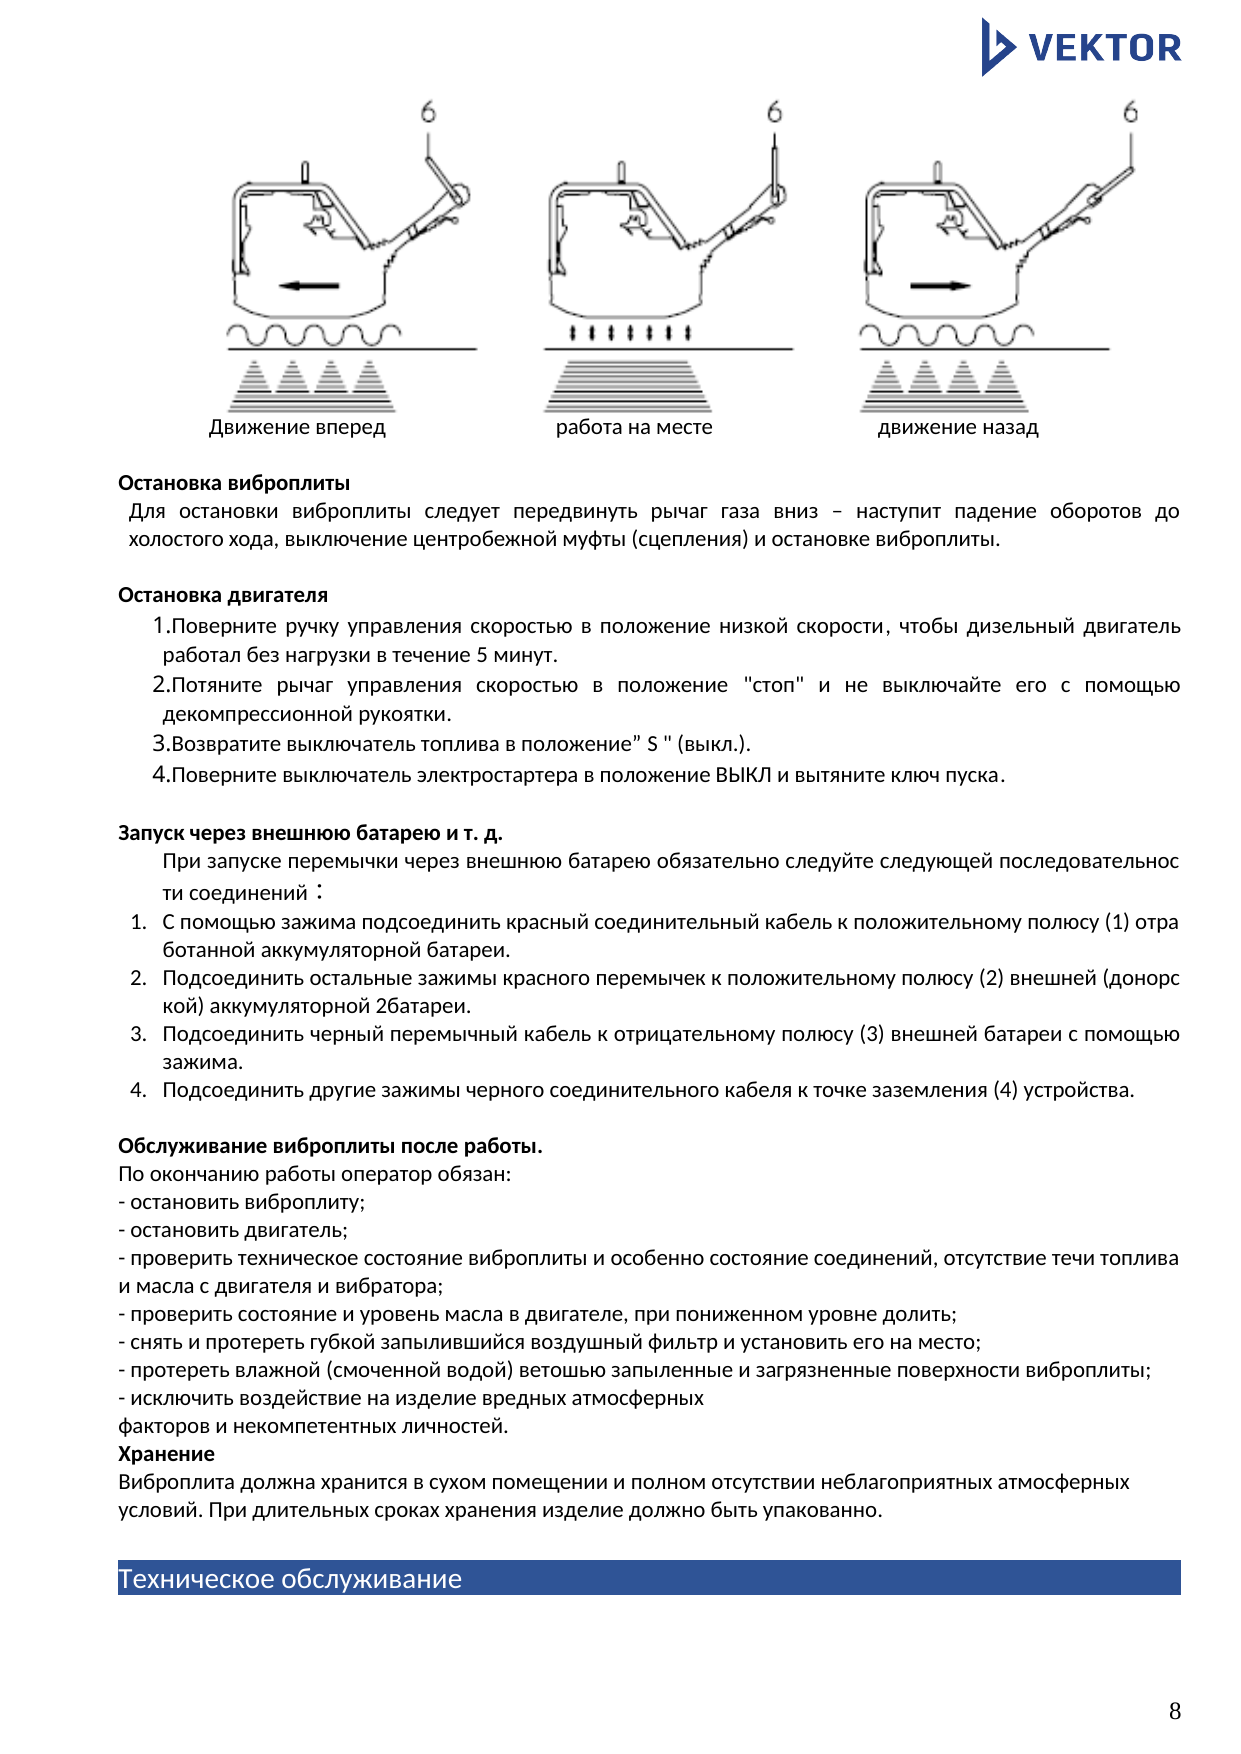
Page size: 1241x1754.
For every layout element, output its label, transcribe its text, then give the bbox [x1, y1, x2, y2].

text - исключить воздействие на изделие вредных атмосферных [118, 1383, 1181, 1411]
list Возвратите выключатель топлива в положение” S " (выкл.). [152, 727, 1181, 758]
text Остановка двигателя [118, 581, 1181, 609]
text Хранение [118, 1439, 1181, 1467]
picture [982, 17, 1182, 77]
text - снять и протереть губкой запылившийся воздушный фильтр и установить его на место; [118, 1327, 1181, 1355]
list Подсоединить черный перемычный кабель к отрицательному полюсу (3) внешней батареи с помощью зажима. [130, 1019, 1181, 1075]
text факторов и некомпетентных личностей. [118, 1411, 1181, 1439]
text Обслуживание виброплиты после работы. [118, 1131, 1181, 1159]
text Запуск через внешнюю батарею и т. д. [118, 818, 1181, 846]
list Поверните выключатель электростартера в положение ВЫКЛ и вытяните ключ пуска. [152, 758, 1181, 790]
text Остановка виброплиты [118, 468, 1181, 497]
list С помощью зажима подсоединить красный соединительный кабель к положительному полюсу (1) отработанной аккумуляторной батареи. [130, 907, 1181, 963]
list Потяните рычаг управления скоростью в положение "стоп" и не выключайте его с помощью декомпрессионной рукоятки. [152, 668, 1181, 727]
text - проверить техническое состояние виброплиты и особенно состояние соединений, отсутствие течи топлива и масла с двигателя и вибратора; [118, 1243, 1181, 1299]
picture [195, 88, 1149, 413]
text - протереть влажной (смоченной водой) ветошью запыленные и загрязненные поверхности виброплиты; [118, 1355, 1181, 1383]
list Для остановки виброплиты следует передвинуть рычаг газа вниз – наступит падение оборотов до холостого хода, выключение центробежной муфты (сцепления) и остановке виброплиты. [128, 497, 1181, 553]
text Движение вперед работа на месте движение назад [162, 412, 1181, 441]
text - проверить состояние и уровень масла в двигателе, при пониженном уровне долить; [118, 1299, 1181, 1327]
list Подсоединить другие зажимы черного соединительного кабеля к точке заземления (4) устройства. [130, 1075, 1181, 1103]
text - остановить двигатель; [118, 1215, 1181, 1243]
subtitle Техническое обслуживание [118, 1560, 1181, 1595]
text - остановить виброплиту; [118, 1187, 1181, 1215]
text По окончанию работы оператор обязан: [118, 1159, 1181, 1187]
text При запуске перемычки через внешнюю батарею обязательно следуйте следующей последовательности соединений： [162, 846, 1181, 907]
text Виброплита должна хранится в сухом помещении и полном отсутствии неблагоприятных атмосферных условий. При длительных сроках хранения изделие должно быть упакованно. [118, 1467, 1181, 1523]
list Подсоединить остальные зажимы красного перемычек к положительному полюсу (2) внешней (донорской) аккумуляторной 2батареи. [130, 963, 1181, 1019]
list Поверните ручку управления скоростью в положение низкой скорости, чтобы дизельный двигатель работал без нагрузки в течение 5 минут. [152, 609, 1181, 668]
